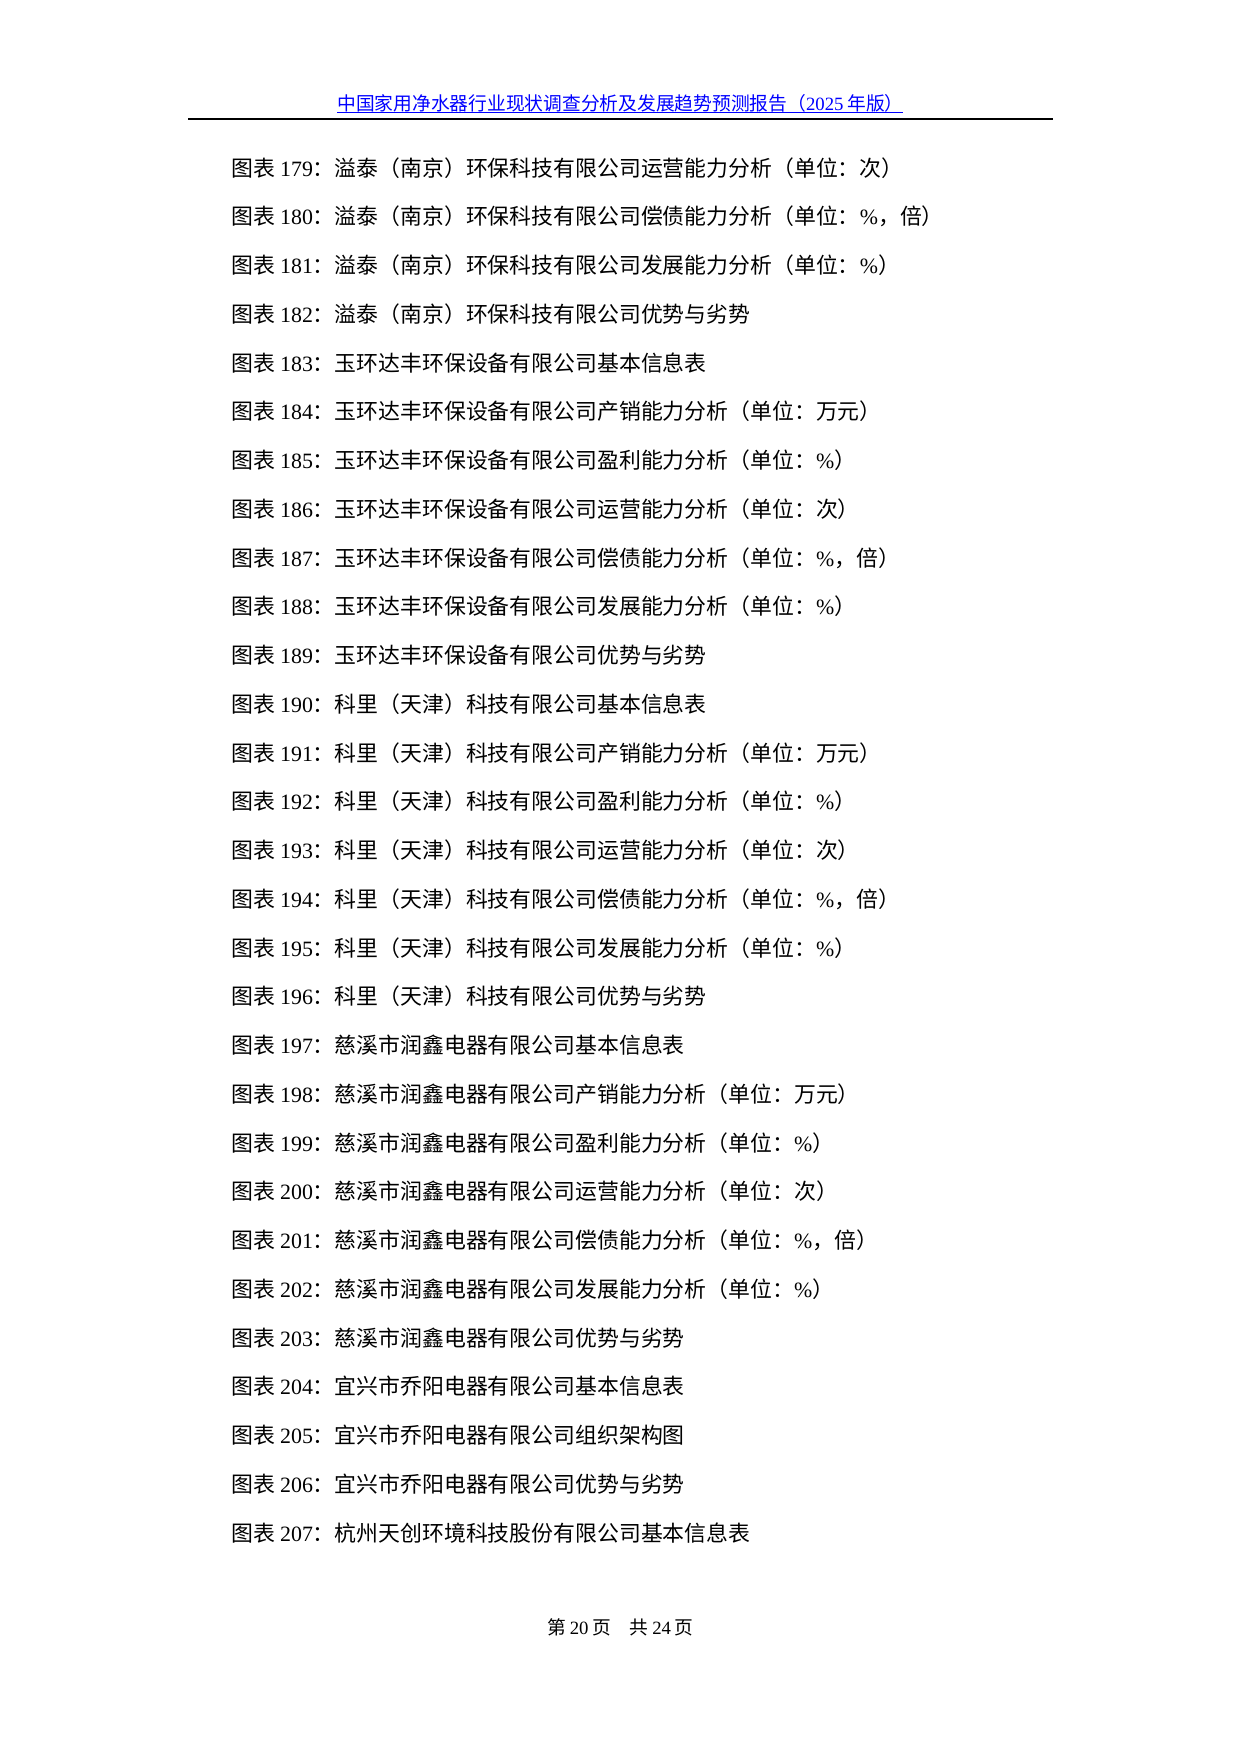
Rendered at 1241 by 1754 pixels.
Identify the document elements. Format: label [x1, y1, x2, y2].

text [187, 150, 1053, 1548]
